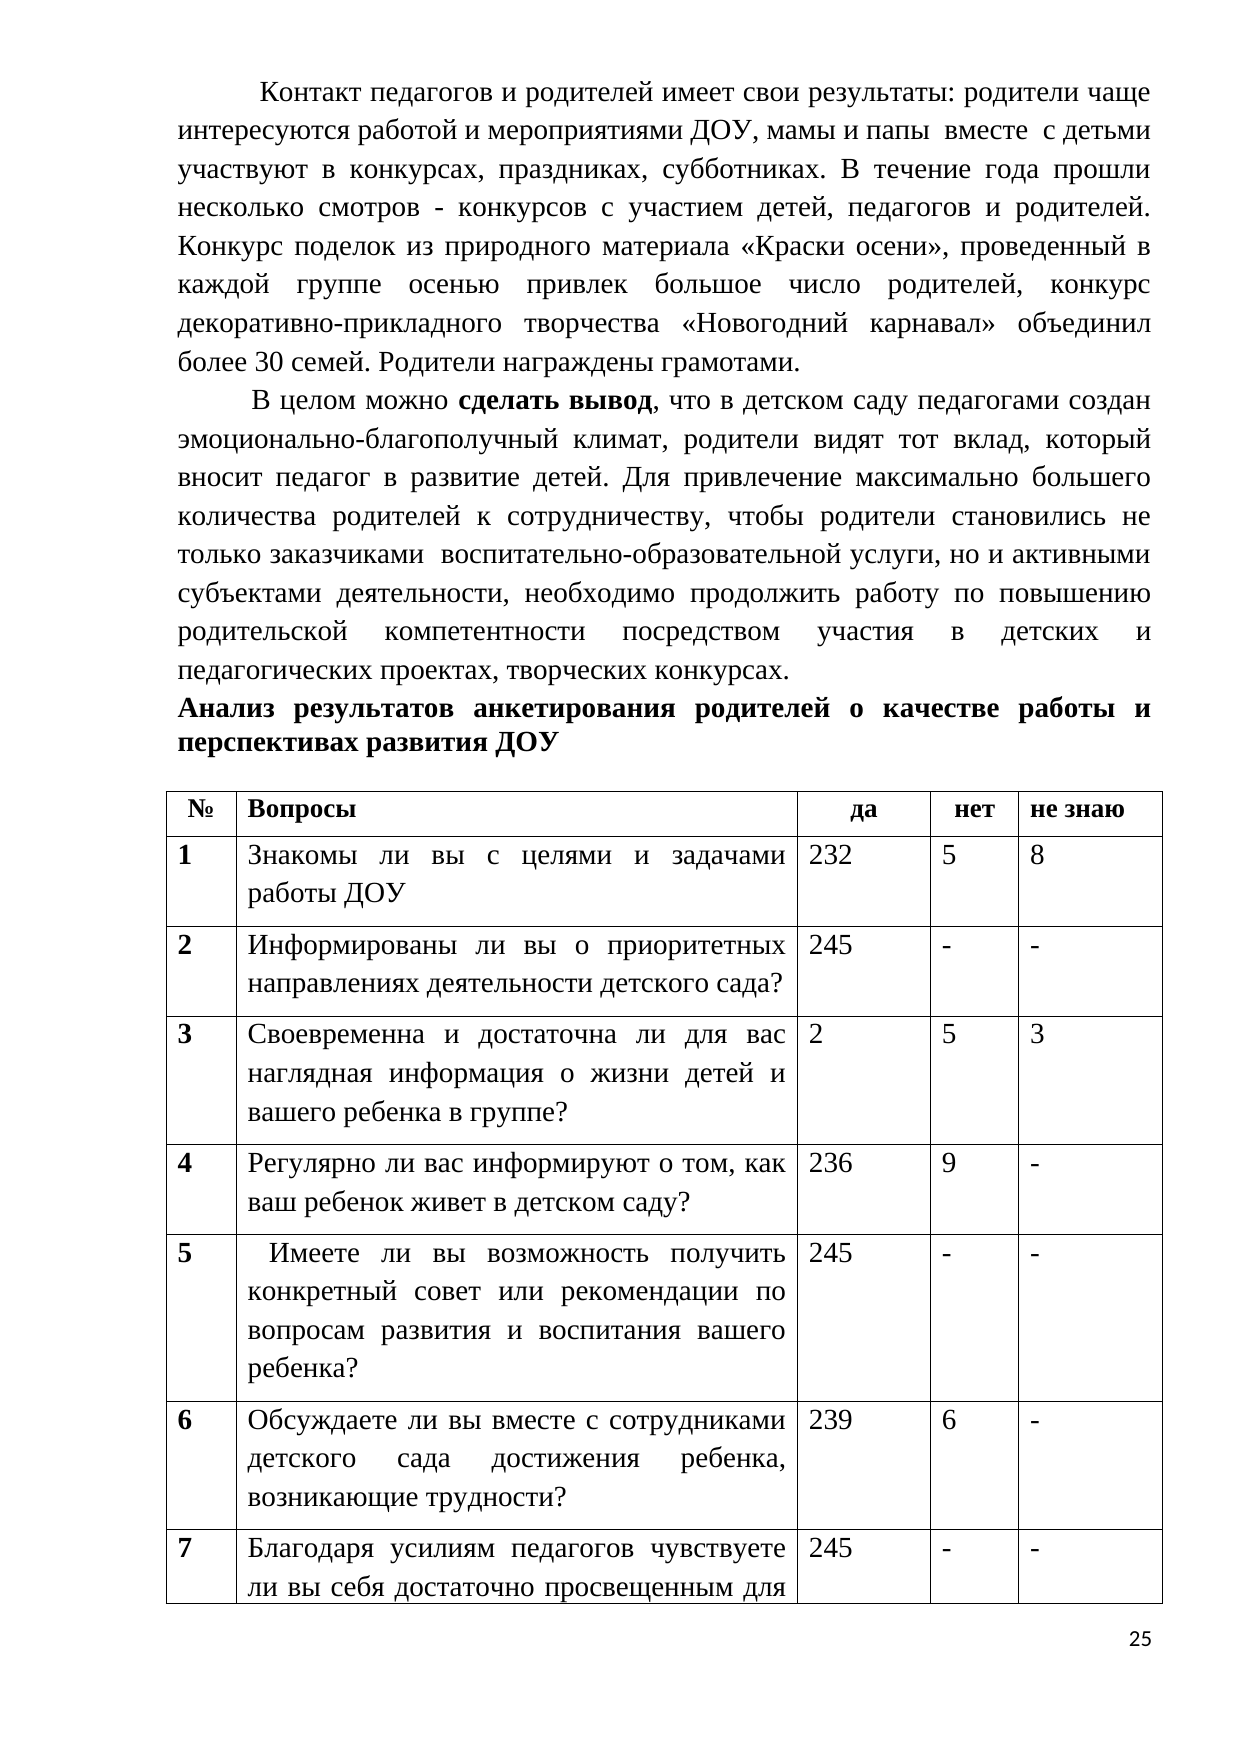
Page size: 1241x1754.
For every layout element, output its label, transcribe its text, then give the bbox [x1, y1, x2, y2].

table_header нет [931, 792, 1018, 836]
table_cell - [931, 927, 1018, 1016]
table_cell 3 [1019, 1017, 1162, 1144]
table_cell Информированы ли вы о приоритетных направлениях деятельности детского сада? [237, 927, 797, 1016]
table_cell 5 [167, 1235, 236, 1401]
table_cell 3 [167, 1017, 236, 1144]
table_cell 5 [931, 837, 1018, 926]
text Контакт педагогов и родителей имеет свои результаты: родители чаще интересуются работой и мероприятиями ДОУ, мамы и папы вместе с детьми участвуют в конкурсах, праздниках, субботниках. В течение года прошли несколько смотров - конкурсов с участием детей, педагогов и родителей. Конкурс поделок из природного материала «Краски осени», проведенный в каждой группе осенью привлек большое число родителей, конкурс декоративно-прикладного творчества «Новогодний карнавал» объединил более 30 семей. Родители награждены грамотами. [177, 74, 1152, 377]
table_cell 232 [798, 837, 930, 926]
table_cell 245 [798, 927, 930, 1016]
table_cell - [1019, 1235, 1162, 1401]
table_cell - [1019, 1145, 1162, 1234]
table_cell 7 [167, 1530, 236, 1602]
table_cell - [1019, 1402, 1162, 1529]
table_cell Знакомы ли вы с целями и задачами работы ДОУ [237, 837, 797, 926]
table_cell 4 [167, 1145, 236, 1234]
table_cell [237, 1530, 797, 1602]
table_cell 9 [931, 1145, 1018, 1234]
table_header Вопросы [237, 792, 797, 836]
table_cell 6 [931, 1402, 1018, 1529]
table_header да [798, 792, 930, 836]
table_cell 239 [798, 1402, 930, 1529]
table_cell 2 [798, 1017, 930, 1144]
text В целом можно сделать вывод, что в детском саду педагогами создан эмоционально-благополучный климат, родители видят тот вклад, который вносит педагог в развитие детей. Для привлечение максимально большего количества родителей к сотрудничеству, чтобы родители становились не только заказчиками воспитательно-образовательной услуги, но и активными субъектами деятельности, необходимо продолжить работу по повышению родительской компетентности посредством участия в детских и педагогических проектах, творческих конкурсах. [177, 382, 1152, 686]
text Анализ результатов анкетирования родителей о качестве работы и перспективах развития ДОУ [177, 691, 1152, 758]
table_cell Имеете ли вы возможность получить конкретный совет или рекомендации по вопросам развития и воспитания вашего ребенка? [237, 1235, 797, 1401]
table_cell - [931, 1235, 1018, 1401]
table_cell - [1019, 1530, 1162, 1602]
table_cell - [931, 1530, 1018, 1602]
table_cell Обсуждаете ли вы вместе с сотрудниками детского сада достижения ребенка, возникающие трудности? [237, 1402, 797, 1529]
table_cell 8 [1019, 837, 1162, 926]
table_cell 1 [167, 837, 236, 926]
table_cell 245 [798, 1235, 930, 1401]
table_cell 6 [167, 1402, 236, 1529]
table_header не знаю [1019, 792, 1162, 836]
table_cell - [1019, 927, 1162, 1016]
table_cell Своевременна и достаточна ли для вас наглядная информация о жизни детей и вашего ребенка в группе? [237, 1017, 797, 1144]
table_cell 2 [167, 927, 236, 1016]
table_cell 236 [798, 1145, 930, 1234]
table_header № [167, 792, 236, 836]
table_cell 5 [931, 1017, 1018, 1144]
table_cell Регулярно ли вас информируют о том, как ваш ребенок живет в детском саду? [237, 1145, 797, 1234]
table_cell 245 [798, 1530, 930, 1602]
